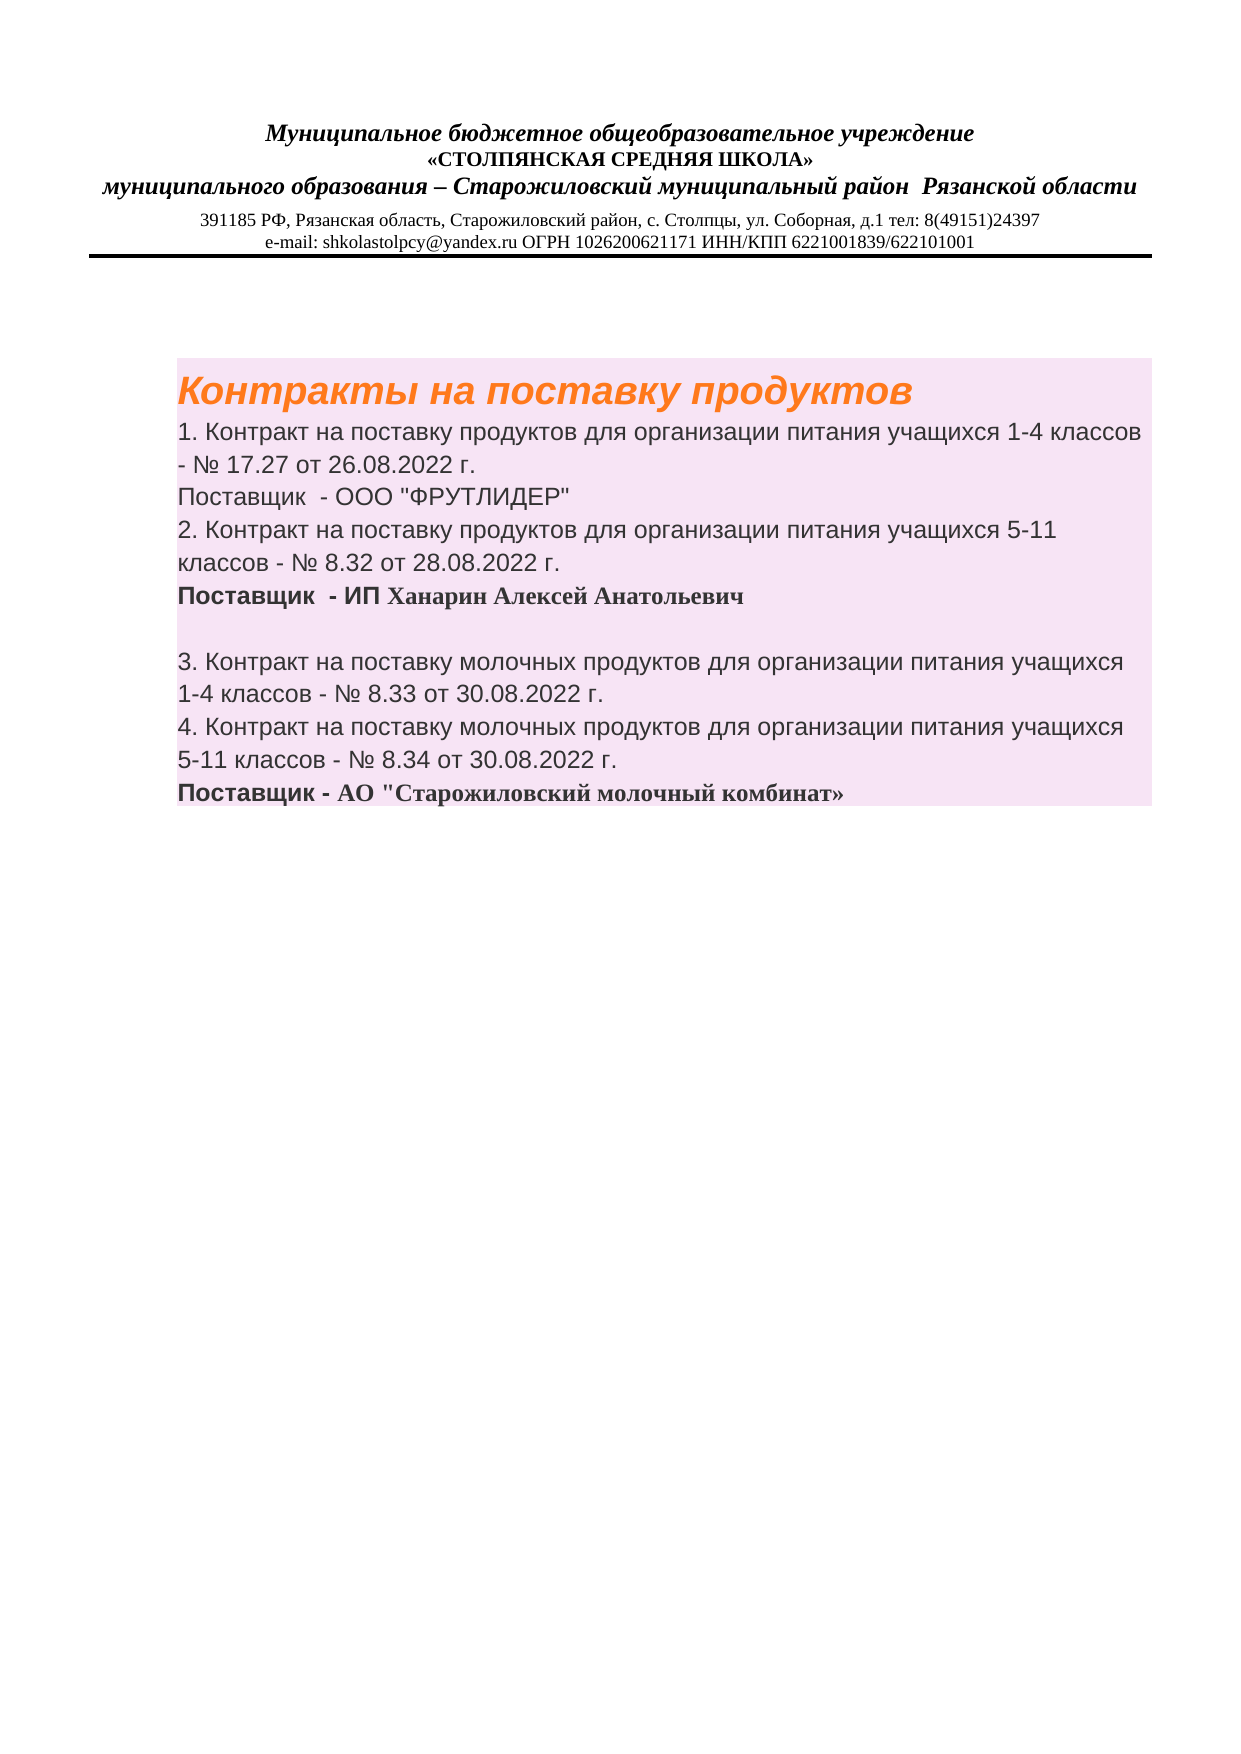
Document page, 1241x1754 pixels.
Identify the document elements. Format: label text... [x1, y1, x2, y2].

text 4. Контракт на поставку молочных продуктов для организации питания учащихся 5-11 классов - № 8.34 от 30.08.2022 г. [177, 708, 1152, 774]
text Контракты на поставку продуктов [177, 358, 1152, 413]
text 391185 РФ, Рязанская область, Старожиловский район, с. Столпцы, ул. Соборная, д.1 тел: 8(49151)24397 [88, 209, 1152, 231]
text 1. Контракт на поставку продуктов для организации питания учащихся 1-4 классов - № 17.27 от 26.08.2022 г. [177, 413, 1152, 478]
text «СТОЛПЯНСКАЯ СРЕДНЯЯ ШКОЛА» [88, 147, 1152, 171]
text Поставщик - ИП Ханарин Алексей Анатольевич [177, 577, 1152, 609]
text 2. Контракт на поставку продуктов для организации питания учащихся 5-11 классов - № 8.32 от 28.08.2022 г. [177, 511, 1152, 577]
text Поставщик - ООО "ФРУТЛИДЕР" [177, 478, 1152, 511]
text Поставщик - АО "Старожиловский молочный комбинат» [177, 774, 1152, 806]
text e-mail: shkolastolpcy@yandex.ru ОГРН 1026200621171 ИНН/КПП 6221001839/622101001 [88, 231, 1152, 258]
text муниципального образования – Старожиловский муниципальный район Рязанской области [88, 171, 1152, 200]
text 3. Контракт на поставку молочных продуктов для организации питания учащихся 1-4 классов - № 8.33 от 30.08.2022 г. [177, 642, 1152, 708]
text Муниципальное бюджетное общеобразовательное учреждение [88, 118, 1152, 147]
